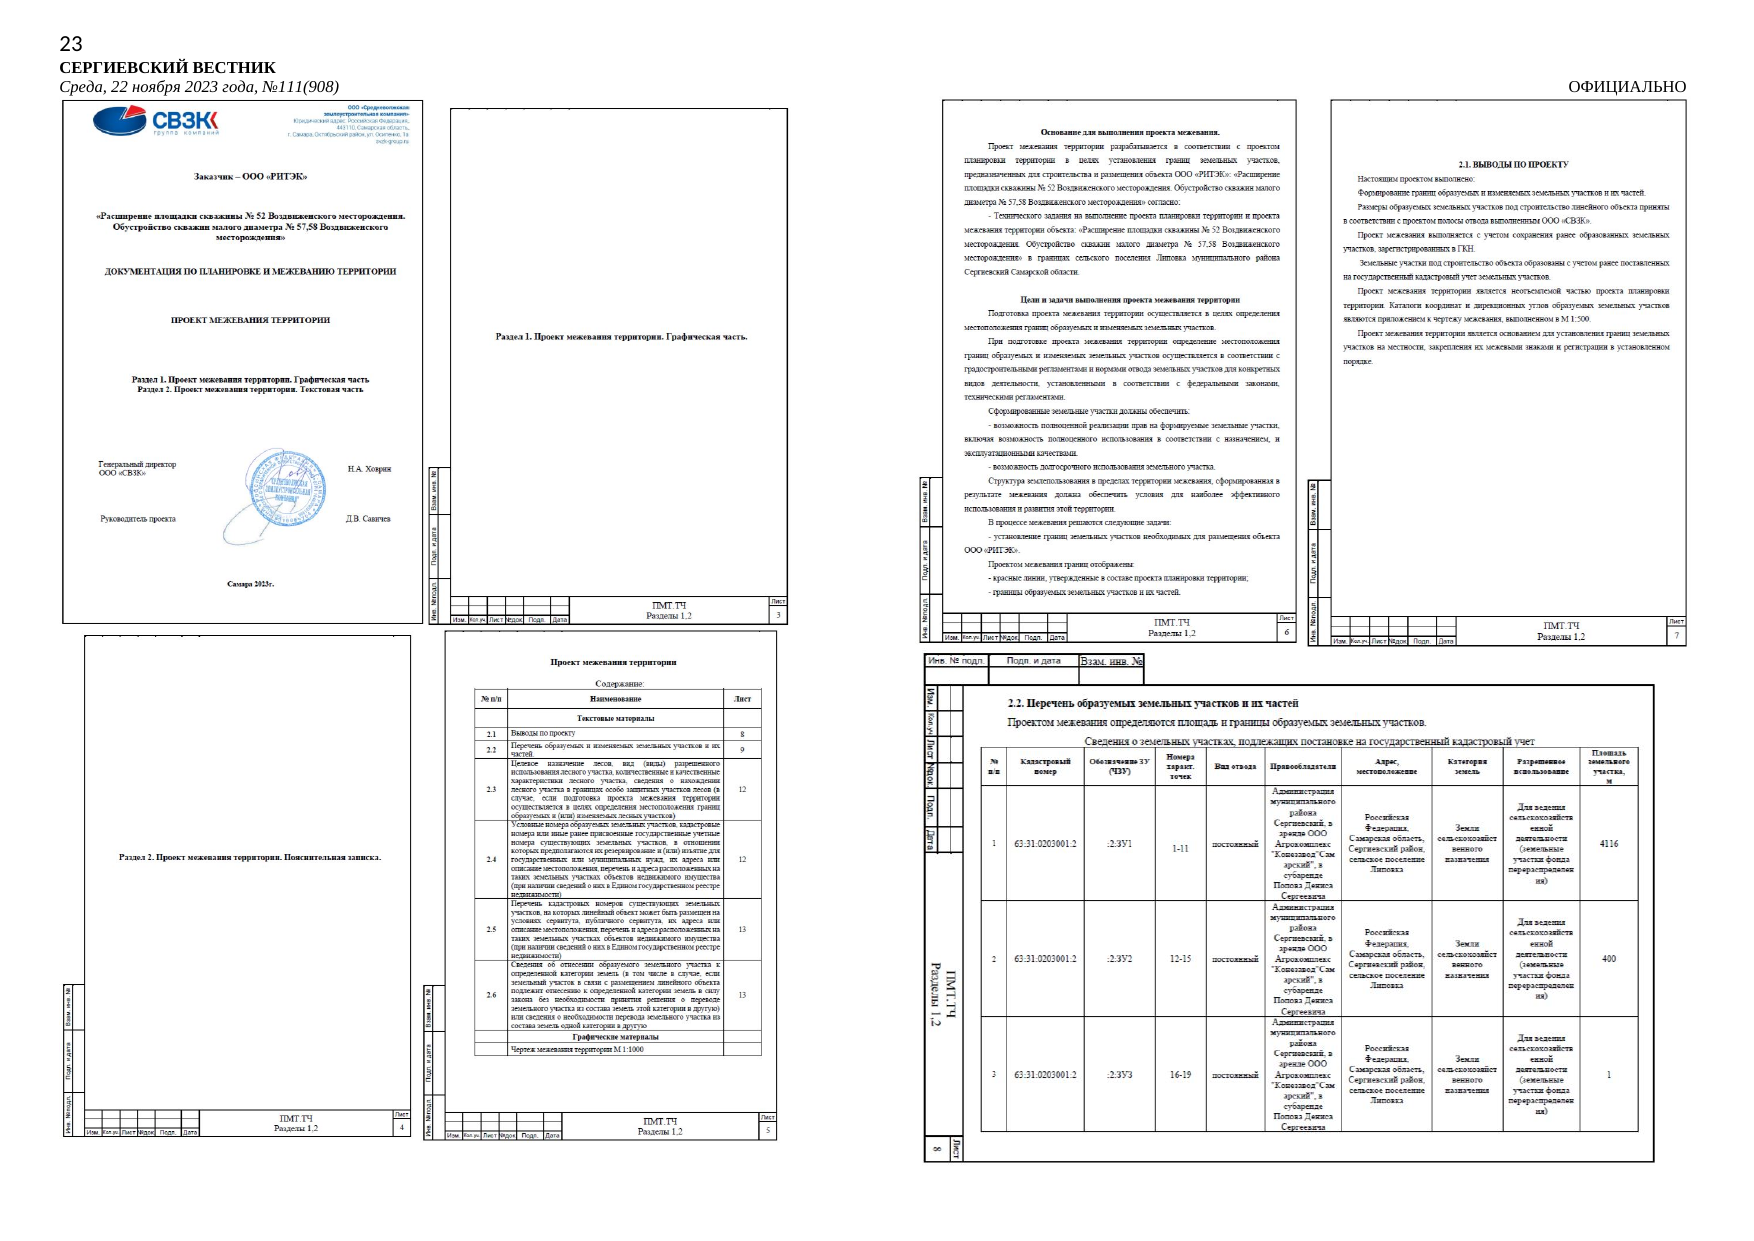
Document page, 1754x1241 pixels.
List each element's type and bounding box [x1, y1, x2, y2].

picture [59, 631, 415, 1143]
picture [59, 96, 792, 1143]
picture [915, 96, 1691, 1166]
